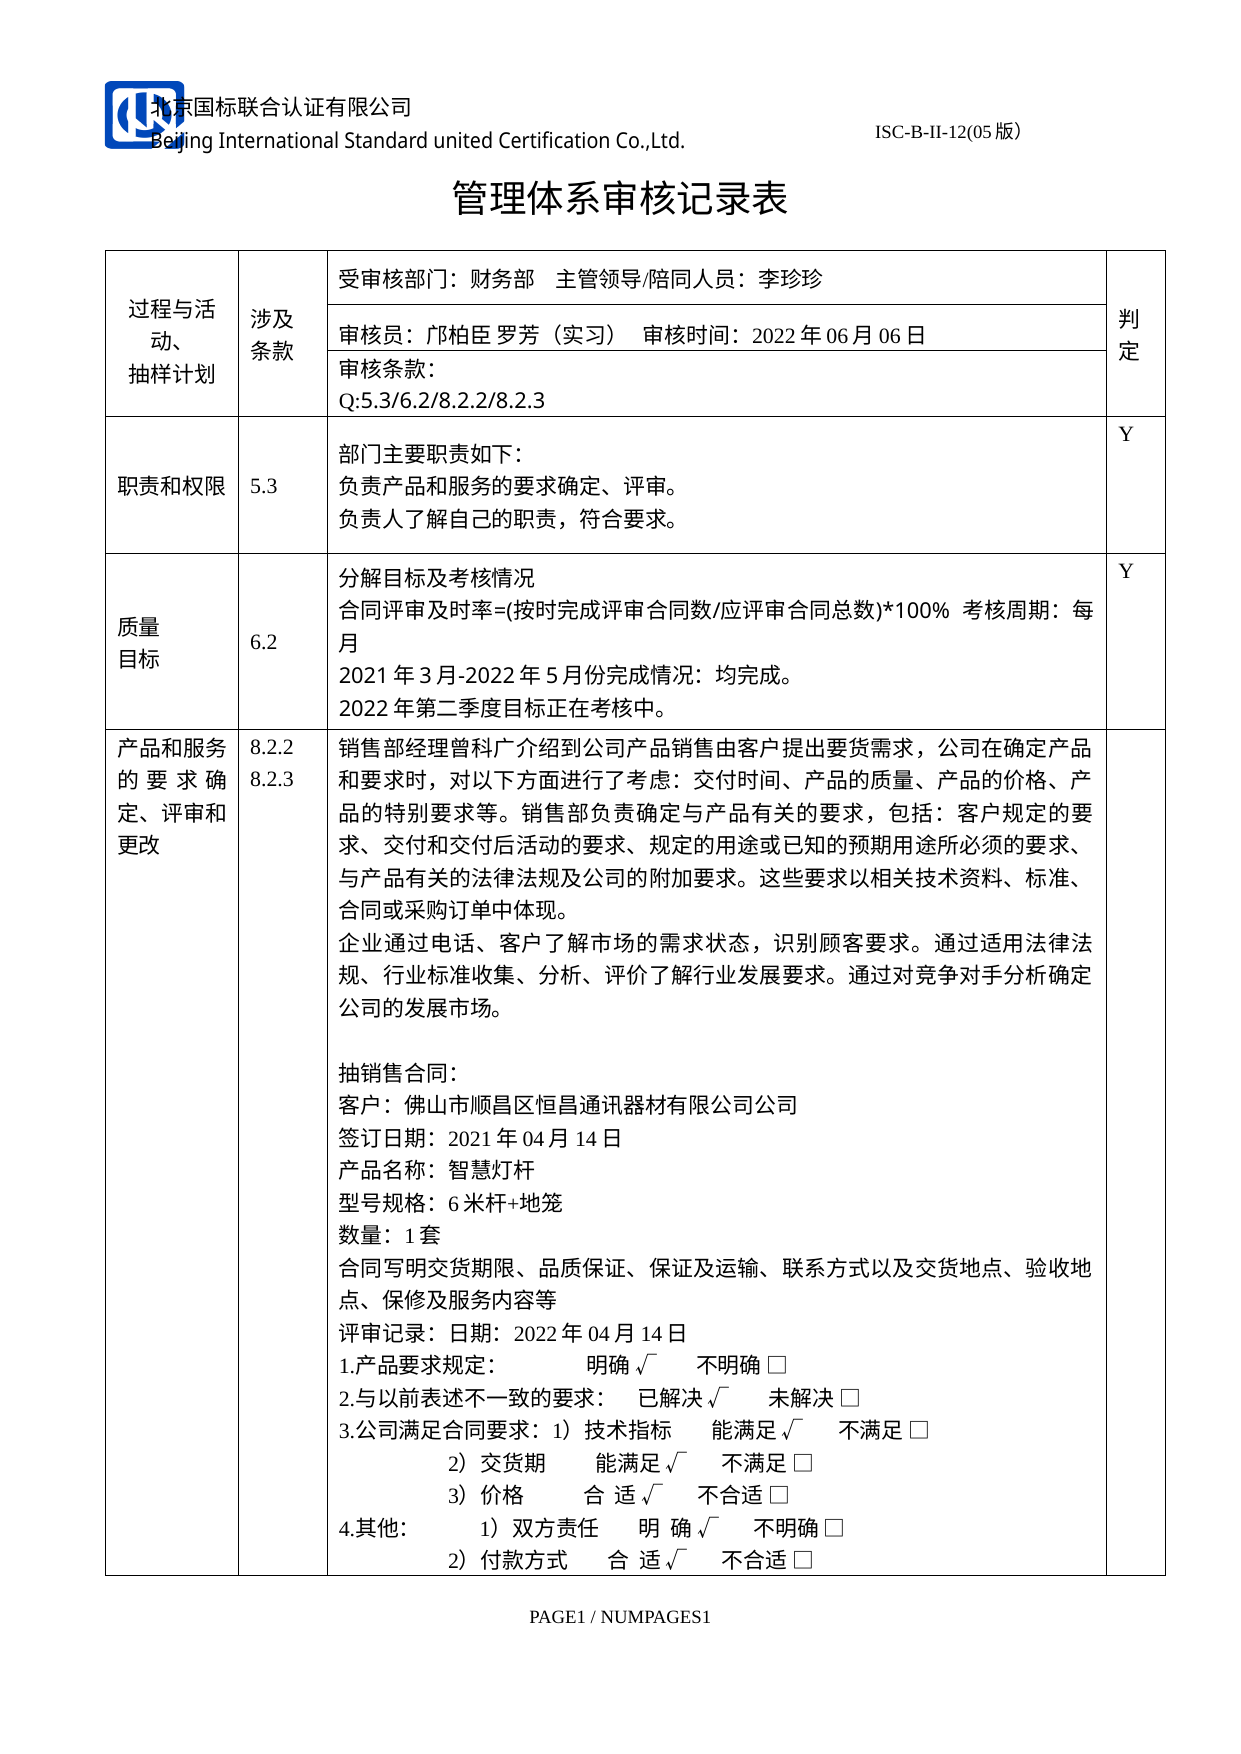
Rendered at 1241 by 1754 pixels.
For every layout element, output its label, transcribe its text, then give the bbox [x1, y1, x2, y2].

picture [104, 81, 185, 149]
table_header 判定 [1107, 251, 1165, 416]
table_cell Y [1107, 417, 1165, 553]
table_header 过程与活动、 抽样计划 [106, 251, 238, 416]
table_cell Y [1107, 554, 1165, 729]
text 管理体系审核记录表 [150, 164, 1090, 229]
table_cell 审核员：邝柏臣 罗芳（实习） 审核时间：2022年06月06日 [328, 305, 1106, 350]
table_cell 分解目标及考核情况 合同评审及时率=(按时完成评审合同数/应评审合同总数)*100% 考核周期：每月 2021年3月-2022年5月份完成情况：均完成。 2022年第二季度目标正在考核中。 [328, 554, 1106, 729]
table_cell 审核条款： Q:5.3/6.2/8.2.2/8.2.3 [328, 351, 1106, 416]
table_cell 质量 目标 [106, 554, 238, 729]
table_header 受审核部门：财务部 主管领导/陪同人员：李珍珍 [328, 251, 1106, 304]
table_header 涉及 条款 [239, 251, 327, 416]
table_cell 8.2.2 8.2.3 [239, 730, 327, 1575]
table_cell 产品和服务的要求确定、评审和更改 [106, 730, 238, 1575]
table_cell 职责和权限 [106, 417, 238, 553]
table_cell [1107, 730, 1165, 1575]
table_cell 6.2 [239, 554, 327, 729]
table_cell 5.3 [239, 417, 327, 553]
table_cell 部门主要职责如下： 负责产品和服务的要求确定、评审。 负责人了解自己的职责，符合要求。 [328, 417, 1106, 553]
